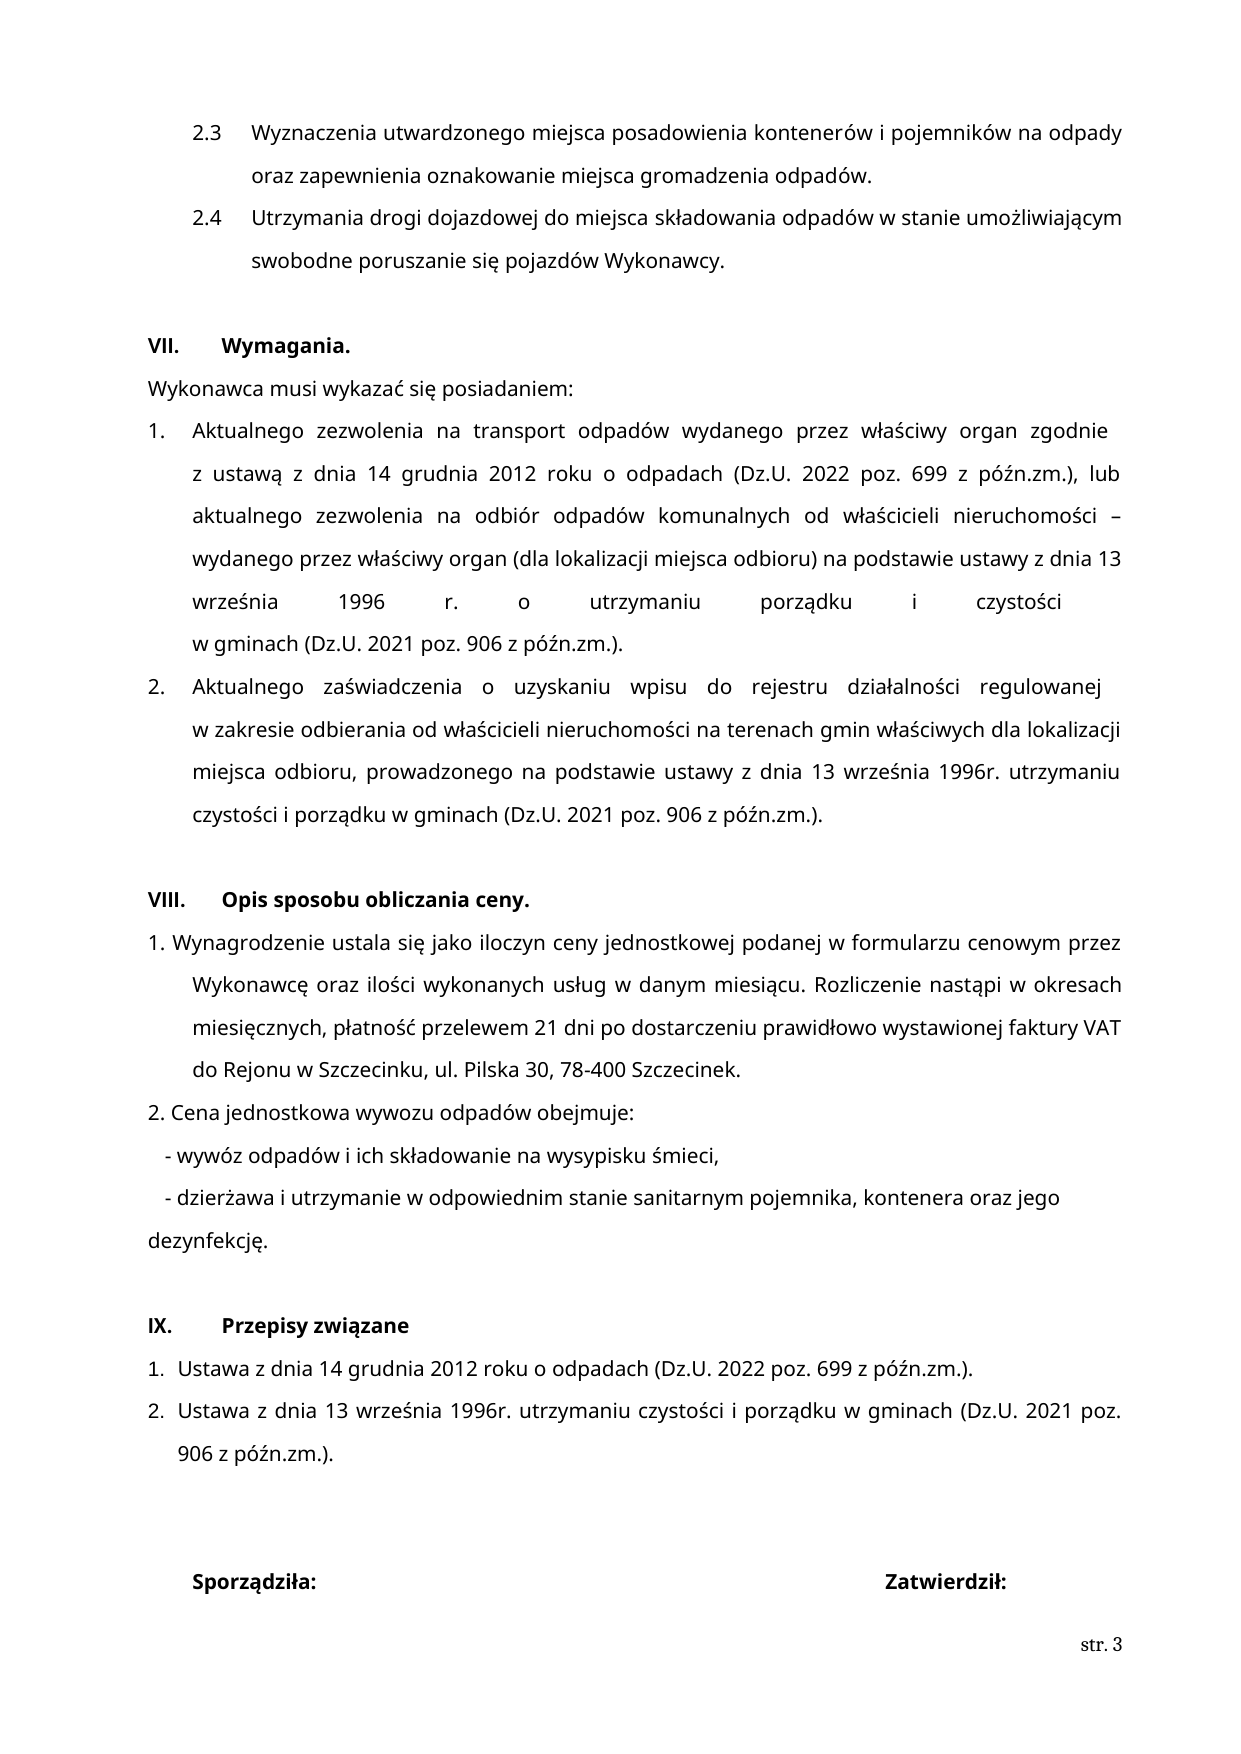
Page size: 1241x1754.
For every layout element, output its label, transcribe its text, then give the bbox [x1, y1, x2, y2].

text 1. Wynagrodzenie ustala się jako iloczyn ceny jednostkowej podanej w formularzu cenowym przez Wykonawcę oraz ilości wykonanych usług w danym miesiącu. Rozliczenie nastąpi w okresach miesięcznych, płatność przelewem 21 dni po dostarczeniu prawidłowo wystawionej faktury VAT do Rejonu w Szczecinku, ul. Pilska 30, 78-400 Szczecinek. [148, 928, 1122, 1084]
list Wyznaczenia utwardzonego miejsca posadowienia kontenerów i pojemników na odpady oraz zapewnienia oznakowanie miejsca gromadzenia odpadów. [192, 118, 1122, 189]
list Wymagania. [148, 331, 1122, 360]
list Aktualnego zezwolenia na transport odpadów wydanego przez właściwy organ zgodnie z ustawą z dnia 14 grudnia 2012 roku o odpadach (Dz.U. 2022 poz. 699 z późn.zm.), lub aktualnego zezwolenia na odbiór odpadów komunalnych od właścicieli nieruchomości – wydanego przez właściwy organ (dla lokalizacji miejsca odbioru) na podstawie ustawy z dnia 13 września 1996 r. o utrzymaniu porządku i czystości w gminach (Dz.U. 2021 poz. 906 z późn.zm.). [148, 416, 1122, 658]
text Sporządziła: Zatwierdził: [148, 1567, 1122, 1595]
text Wykonawca musi wykazać się posiadaniem: [148, 374, 1093, 402]
list Przepisy związane [148, 1311, 1122, 1339]
list Ustawa z dnia 13 września 1996r. utrzymaniu czystości i porządku w gminach (Dz.U. 2021 poz. 906 z późn.zm.). [148, 1396, 1122, 1467]
text - dzierżawa i utrzymanie w odpowiednim stanie sanitarnym pojemnika, kontenera oraz jego dezynfekcję. [148, 1183, 1122, 1254]
list Opis sposobu obliczania ceny. [148, 885, 1122, 913]
list Utrzymania drogi dojazdowej do miejsca składowania odpadów w stanie umożliwiającym swobodne poruszanie się pojazdów Wykonawcy. [192, 203, 1122, 274]
list Ustawa z dnia 14 grudnia 2012 roku o odpadach (Dz.U. 2022 poz. 699 z późn.zm.). [148, 1354, 1122, 1382]
text 2. Cena jednostkowa wywozu odpadów obejmuje: [148, 1098, 1122, 1127]
list Aktualnego zaświadczenia o uzyskaniu wpisu do rejestru działalności regulowanej w zakresie odbierania od właścicieli nieruchomości na terenach gmin właściwych dla lokalizacji miejsca odbioru, prowadzonego na podstawie ustawy z dnia 13 września 1996r. utrzymaniu czystości i porządku w gminach (Dz.U. 2021 poz. 906 z późn.zm.). [148, 672, 1122, 828]
text - wywóz odpadów i ich składowanie na wysypisku śmieci, [148, 1141, 1122, 1169]
